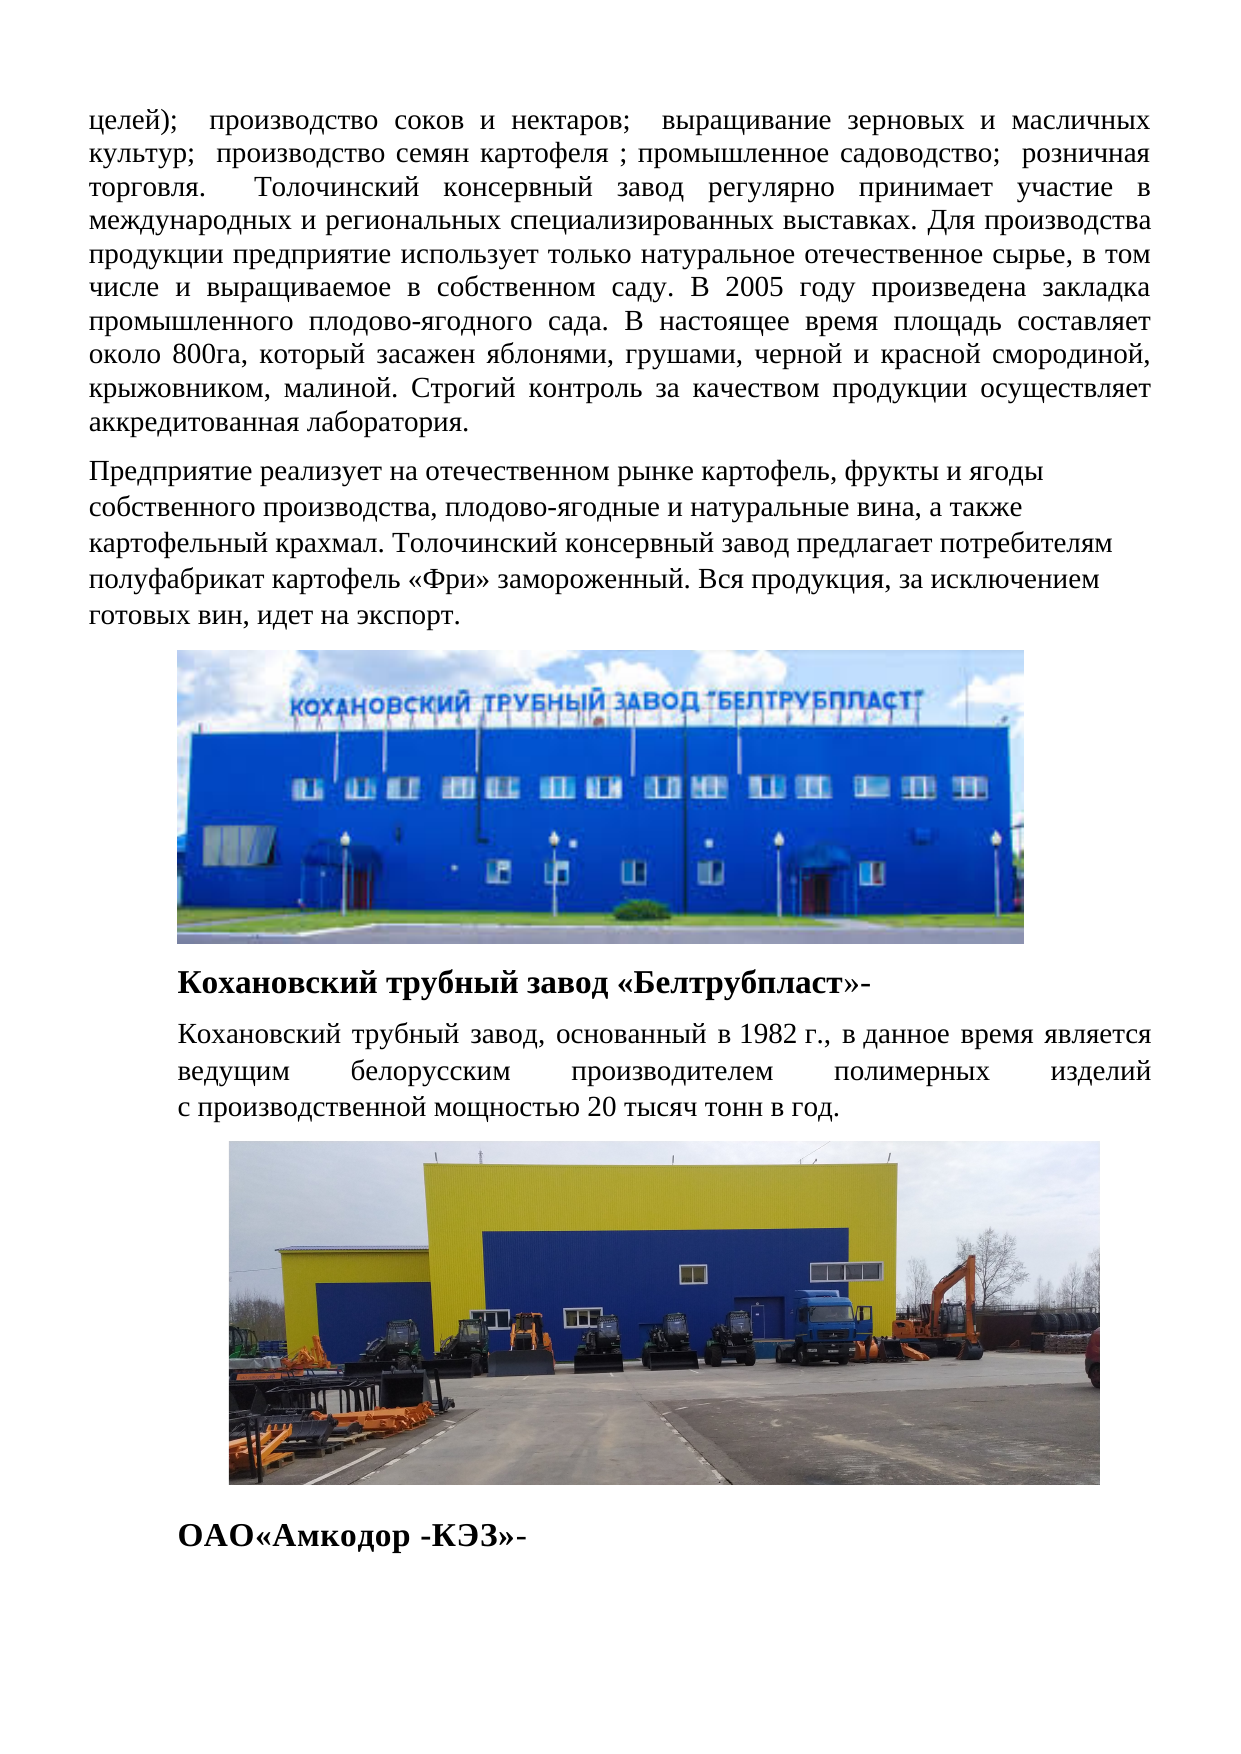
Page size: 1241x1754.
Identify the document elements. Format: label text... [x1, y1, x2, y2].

picture [177, 650, 1024, 944]
text Кохановский трубный завод «Белтрубпласт»- [177, 962, 1152, 1001]
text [88, 102, 1152, 437]
picture [228, 1141, 1100, 1485]
text Предприятие реализует на отечественном рынке картофель, фрукты и ягоды собственного производства, плодово-ягодные и натуральные вина, а также картофельный крахмал. Толочинский консервный завод предлагает потребителям полуфабрикат картофель «Фри» замороженный. Вся продукция, за исключением готовых вин, идет на экспорт. [88, 453, 1152, 631]
text ОАО«Амкодор -КЭЗ»- [177, 1515, 1152, 1554]
text Кохановский трубный завод, основанный в 1982 г., в данное время является ведущим белорусским производителем полимерных изделий с производственной мощностью 20 тысяч тонн в год. [177, 1016, 1152, 1122]
